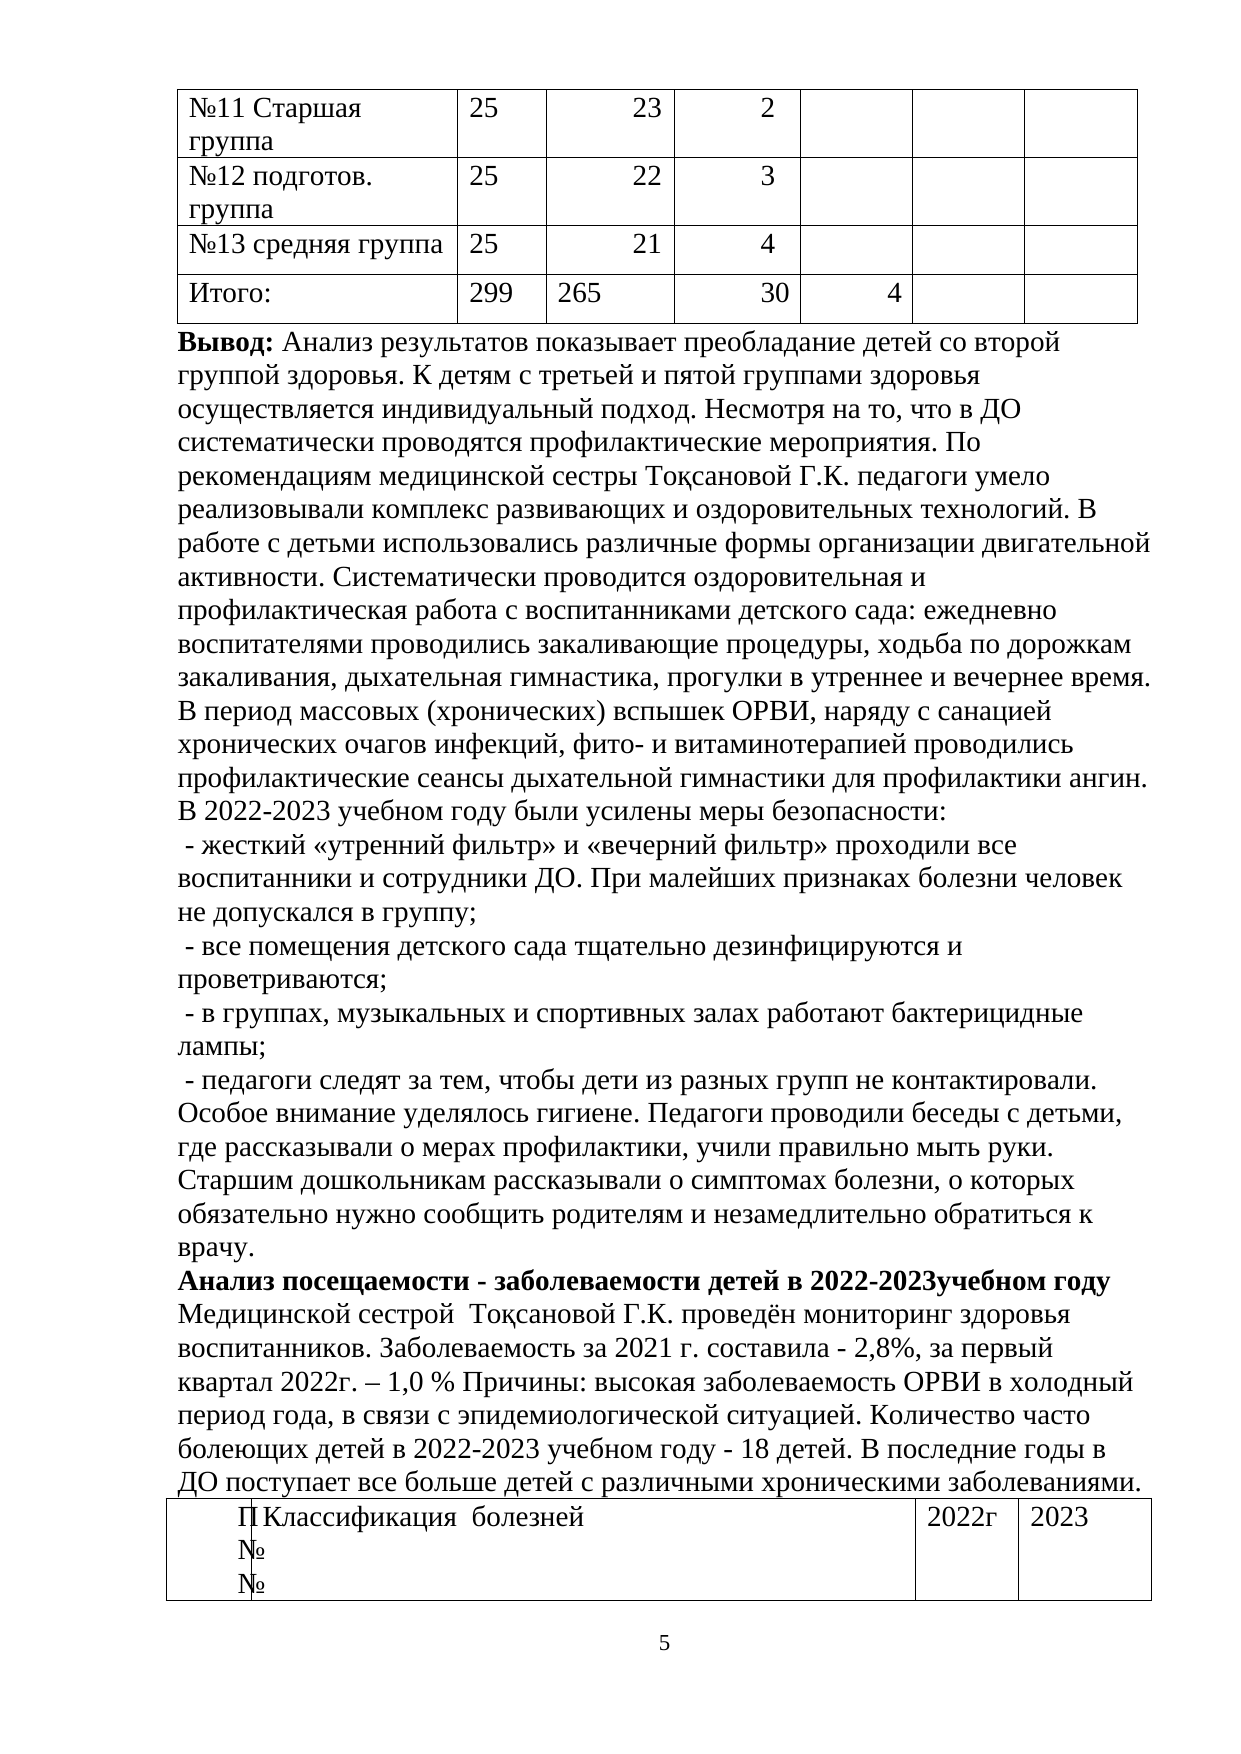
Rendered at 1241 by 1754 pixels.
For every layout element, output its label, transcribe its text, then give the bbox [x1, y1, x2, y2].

table_cell [1025, 158, 1137, 225]
table_cell [801, 158, 912, 225]
table_cell Итого: [178, 275, 457, 323]
table_cell 299 [458, 275, 546, 323]
table_cell [1025, 226, 1137, 274]
text Особое внимание уделялось гигиене. Педагоги проводили беседы с детьми, где рассказывали о мерах профилактики, учили правильно мыть руки. Старшим дошкольникам рассказывали о симптомах болезни, о которых обязательно нужно сообщить родителям и незамедлительно обратиться к врачу. [177, 1095, 1152, 1263]
table_cell 30 [675, 275, 800, 323]
table_header 2023 [1019, 1499, 1151, 1599]
table_cell 4 [801, 275, 912, 323]
table_cell [913, 226, 1024, 274]
table_cell №11 Старшая группа [178, 90, 457, 157]
table_cell 23 [547, 90, 674, 157]
table_cell [1025, 275, 1137, 323]
text Вывод: Анализ результатов показывает преобладание детей со второй группой здоровья. К детям с третьей и пятой группами здоровья осуществляется индивидуальный подход. Несмотря на то, что в ДО систематически проводятся профилактические мероприятия. По рекомендациям медицинской сестры Тоқсановой Г.К. педагоги умело реализовывали комплекс развивающих и оздоровительных технологий. В работе с детьми использовались различные формы организации двигательной активности. Систематически проводится оздоровительная и профилактическая работа с воспитанниками детского сада: ежедневно воспитателями проводились закаливающие процедуры, ходьба по дорожкам закаливания, дыхательная гимнастика, прогулки в утреннее и вечернее время. В период массовых (хронических) вспышек ОРВИ, наряду с санацией хронических очагов инфекций, фито- и витаминотерапией проводились профилактические сеансы дыхательной гимнастики для профилактики ангин. В 2022-2023 учебном году были усилены меры безопасности: [177, 324, 1152, 827]
table_cell №13 средняя группа [178, 226, 457, 274]
table_cell [913, 90, 1024, 157]
table_cell [1025, 90, 1137, 157]
text - в группах, музыкальных и спортивных залах работают бактерицидные лампы; [177, 995, 1152, 1062]
table_cell 25 [458, 158, 546, 225]
table_cell 4 [675, 226, 800, 274]
table_cell 25 [458, 226, 546, 274]
text - педагоги следят за тем, чтобы дети из разных групп не контактировали. [177, 1062, 1152, 1095]
table_cell 22 [547, 158, 674, 225]
table_cell [913, 275, 1024, 323]
text Медицинской сестрой Тоқсановой Г.К. проведён мониторинг здоровья воспитанников. Заболеваемость за 2021 г. составила - 2,8%, за первый квартал 2022г. – 1,0 % Причины: высокая заболеваемость ОРВИ в холодный период года, в связи с эпидемиологической ситуацией. Количество часто болеющих детей в 2022-2023 учебном году - 18 детей. В последние годы в ДО поступает все больше детей с различными хроническими заболеваниями. [177, 1297, 1152, 1498]
table_header 2022г [916, 1499, 1018, 1599]
table_cell [801, 90, 912, 157]
table_cell 25 [458, 90, 546, 157]
table_cell [801, 226, 912, 274]
table_cell [913, 158, 1024, 225]
table_cell №12 подготов. группа [178, 158, 457, 225]
table_cell 2 [675, 90, 800, 157]
table_header П№№\п [167, 1499, 251, 1599]
table_cell 21 [547, 226, 674, 274]
text Анализ посещаемости - заболеваемости детей в 2022-2023учебном году [177, 1263, 1152, 1297]
table_cell 3 [675, 158, 800, 225]
text - жесткий «утренний фильтр» и «вечерний фильтр» проходили все воспитанники и сотрудники ДО. При малейших признаках болезни человек не допускался в группу; [177, 827, 1152, 928]
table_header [252, 1499, 915, 1599]
table_cell 265 [547, 275, 674, 323]
text - все помещения детского сада тщательно дезинфицируются и проветриваются; [177, 928, 1152, 995]
